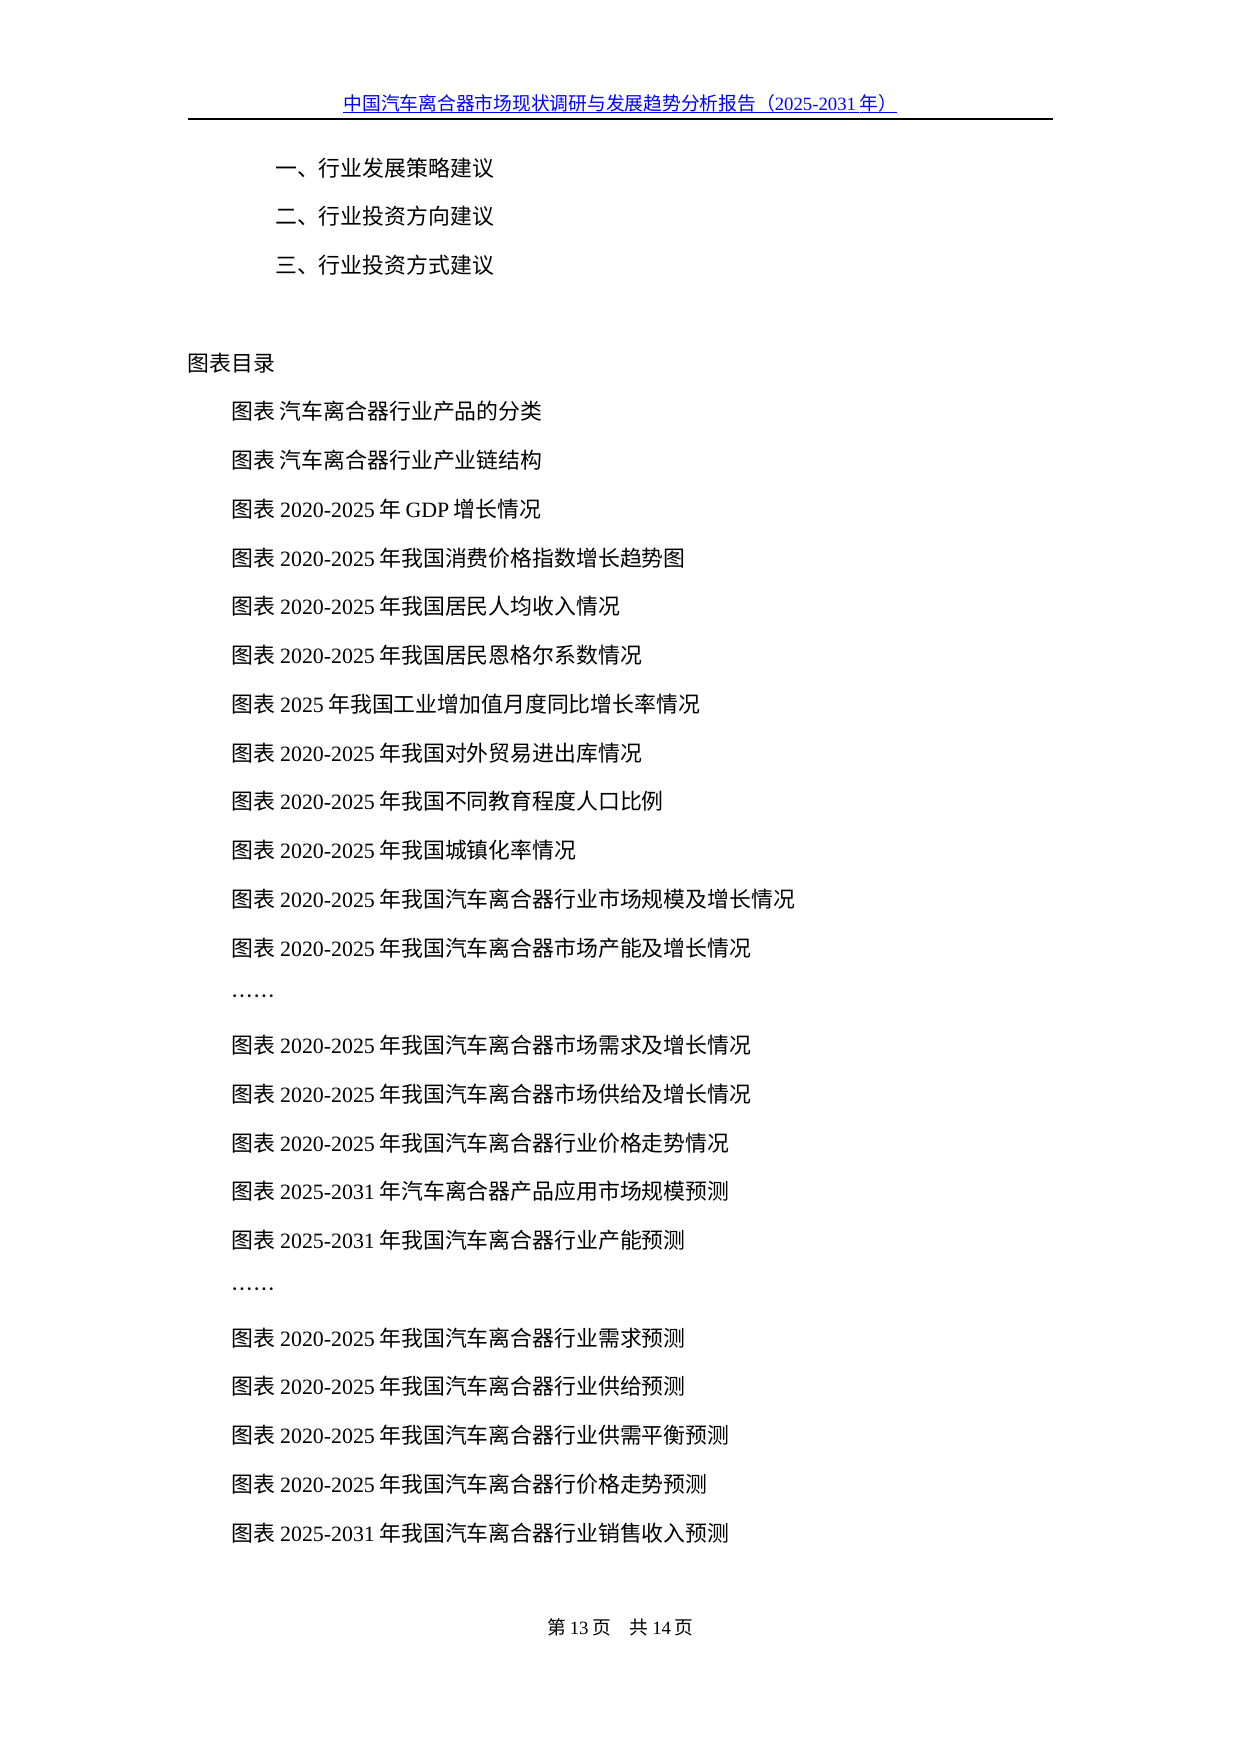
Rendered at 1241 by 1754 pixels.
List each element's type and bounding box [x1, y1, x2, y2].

text [187, 150, 1053, 1548]
